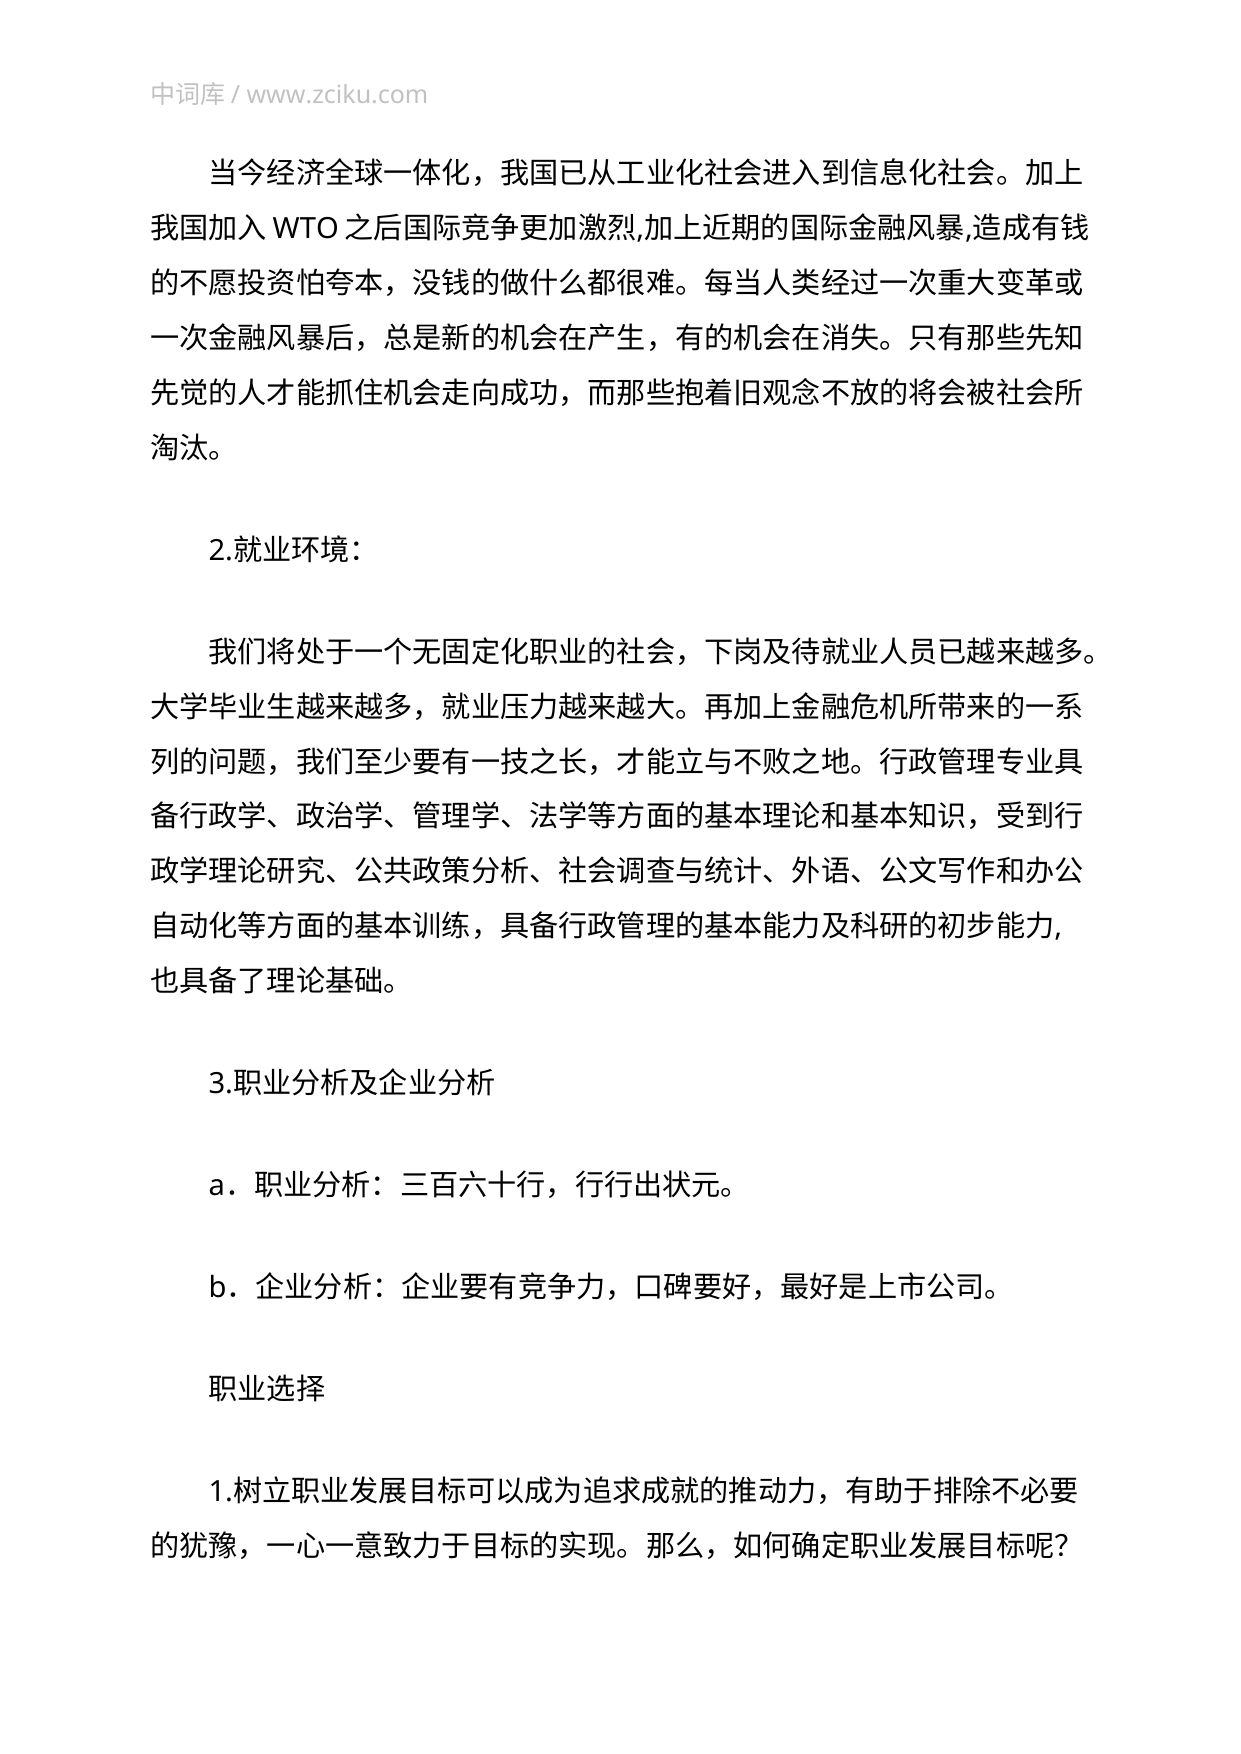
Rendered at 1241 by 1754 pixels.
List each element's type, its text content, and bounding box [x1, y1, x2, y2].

text 3.职业分析及企业分析 [150, 1059, 1090, 1102]
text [150, 1467, 1090, 1564]
text 2.就业环境： [150, 526, 1090, 569]
text b．企业分析：企业要有竞争力，口碑要好，最好是上市公司。 [150, 1263, 1090, 1306]
text 我们将处于一个无固定化职业的社会，下岗及待就业人员已越来越多。大学毕业生越来越多，就业压力越来越大。再加上金融危机所带来的一系列的问题，我们至少要有一技之长，才能立与不败之地。行政管理专业具备行政学、政治学、管理学、法学等方面的基本理论和基本知识，受到行政学理论研究、公共政策分析、社会调查与统计、外语、公文写作和办公自动化等方面的基本训练，具备行政管理的基本能力及科研的初步能力,也具备了理论基础。 [150, 628, 1090, 1000]
text 职业选择 [150, 1366, 1090, 1408]
text 当今经济全球一体化，我国已从工业化社会进入到信息化社会。加上我国加入WTO之后国际竞争更加激烈,加上近期的国际金融风暴,造成有钱的不愿投资怕夸本，没钱的做什么都很难。每当人类经过一次重大变革或一次金融风暴后，总是新的机会在产生，有的机会在消失。只有那些先知先觉的人才能抓住机会走向成功，而那些抱着旧观念不放的将会被社会所淘汰。 [150, 150, 1090, 467]
text a．职业分析：三百六十行，行行出状元。 [150, 1162, 1090, 1204]
